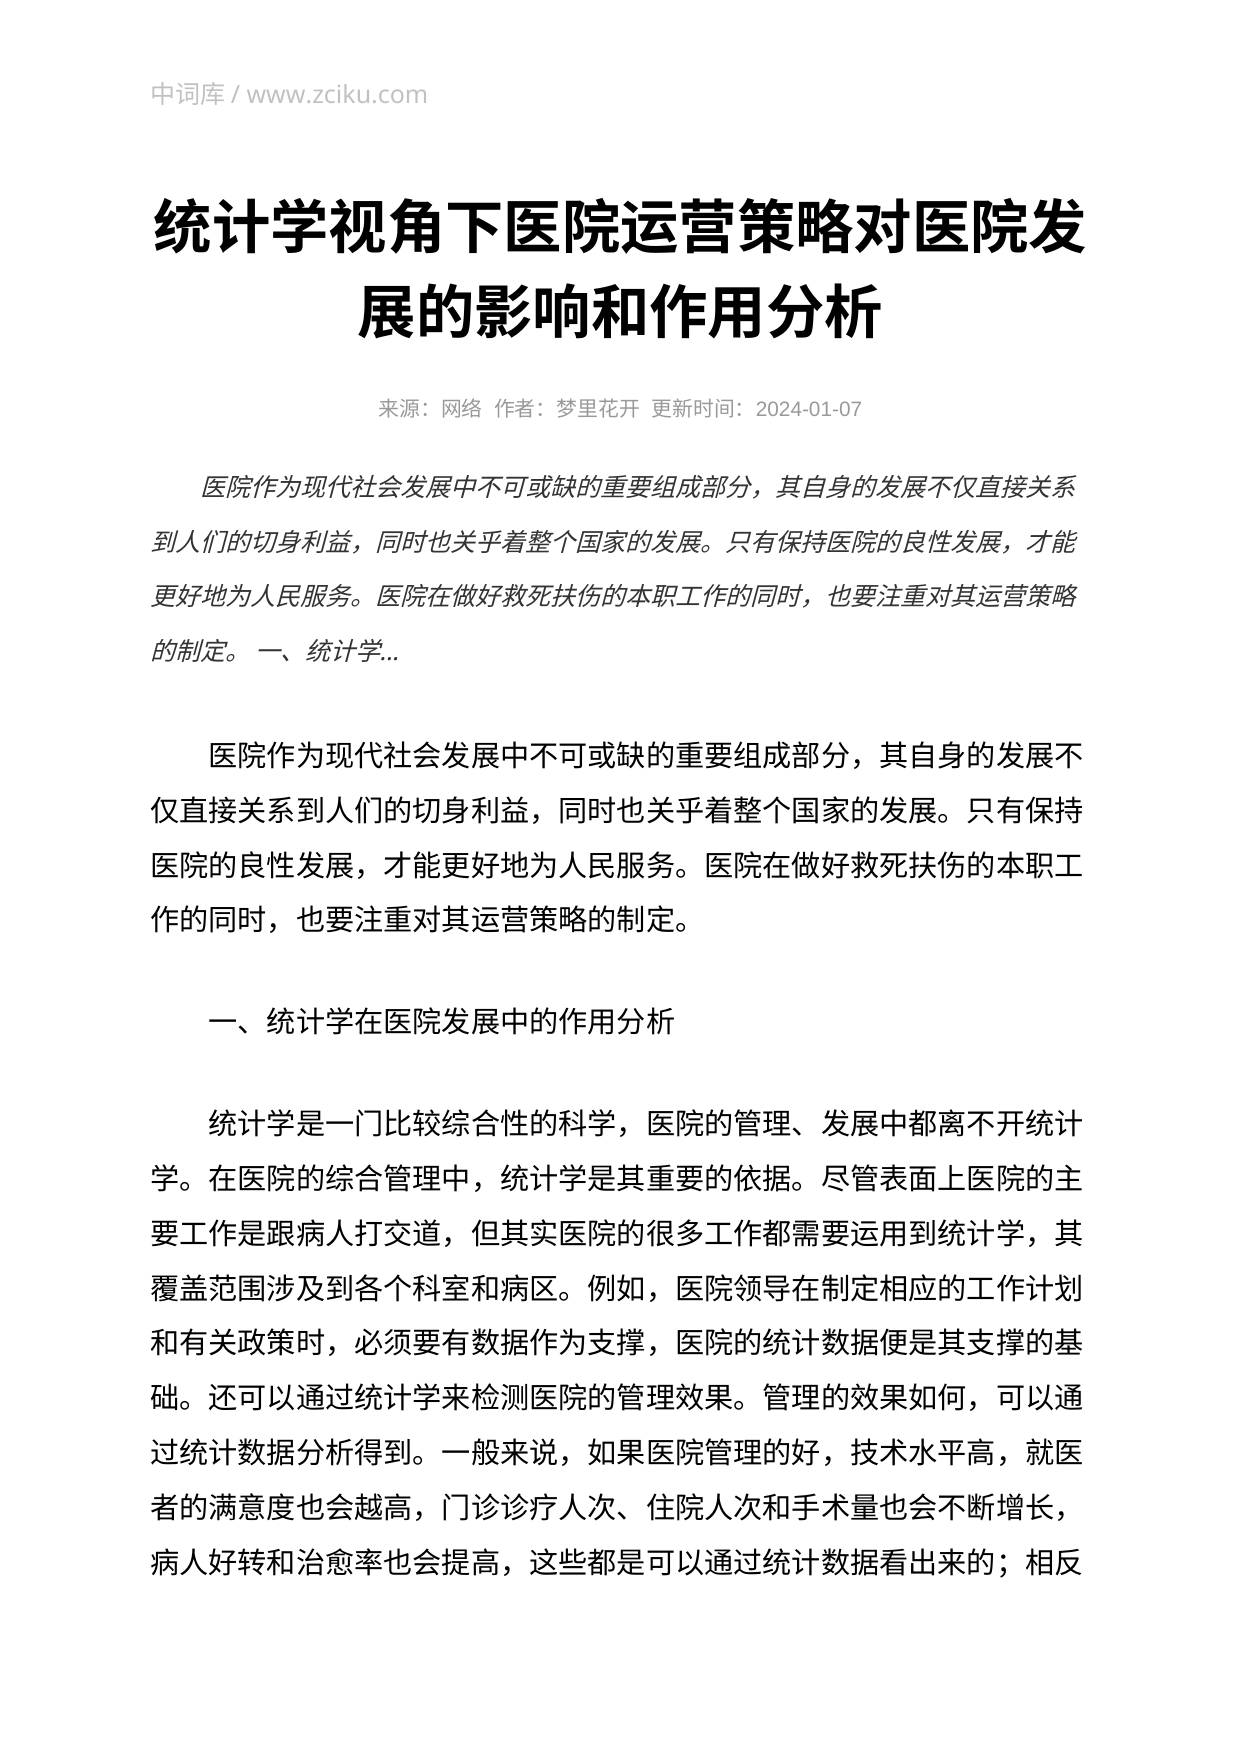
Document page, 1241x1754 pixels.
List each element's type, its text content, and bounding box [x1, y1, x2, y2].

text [150, 1101, 1090, 1582]
text 医院作为现代社会发展中不可或缺的重要组成部分，其自身的发展不仅直接关系到人们的切身利益，同时也关乎着整个国家的发展。只有保持医院的良性发展，才能更好地为人民服务。医院在做好救死扶伤的本职工作的同时，也要注重对其运营策略的制定。 [150, 732, 1090, 939]
text 医院作为现代社会发展中不可或缺的重要组成部分，其自身的发展不仅直接关系到人们的切身利益，同时也关乎着整个国家的发展。只有保持医院的良性发展，才能更好地为人民服务。医院在做好救死扶伤的本职工作的同时，也要注重对其运营策略的制定。 一、统计学... [150, 468, 1090, 667]
subtitle 统计学视角下医院运营策略对医院发展的影响和作用分析 [150, 181, 1090, 350]
text 一、统计学在医院发展中的作用分析 [150, 999, 1090, 1041]
text 来源：网络 作者：梦里花开 更新时间：2024-01-07 [150, 397, 1090, 421]
